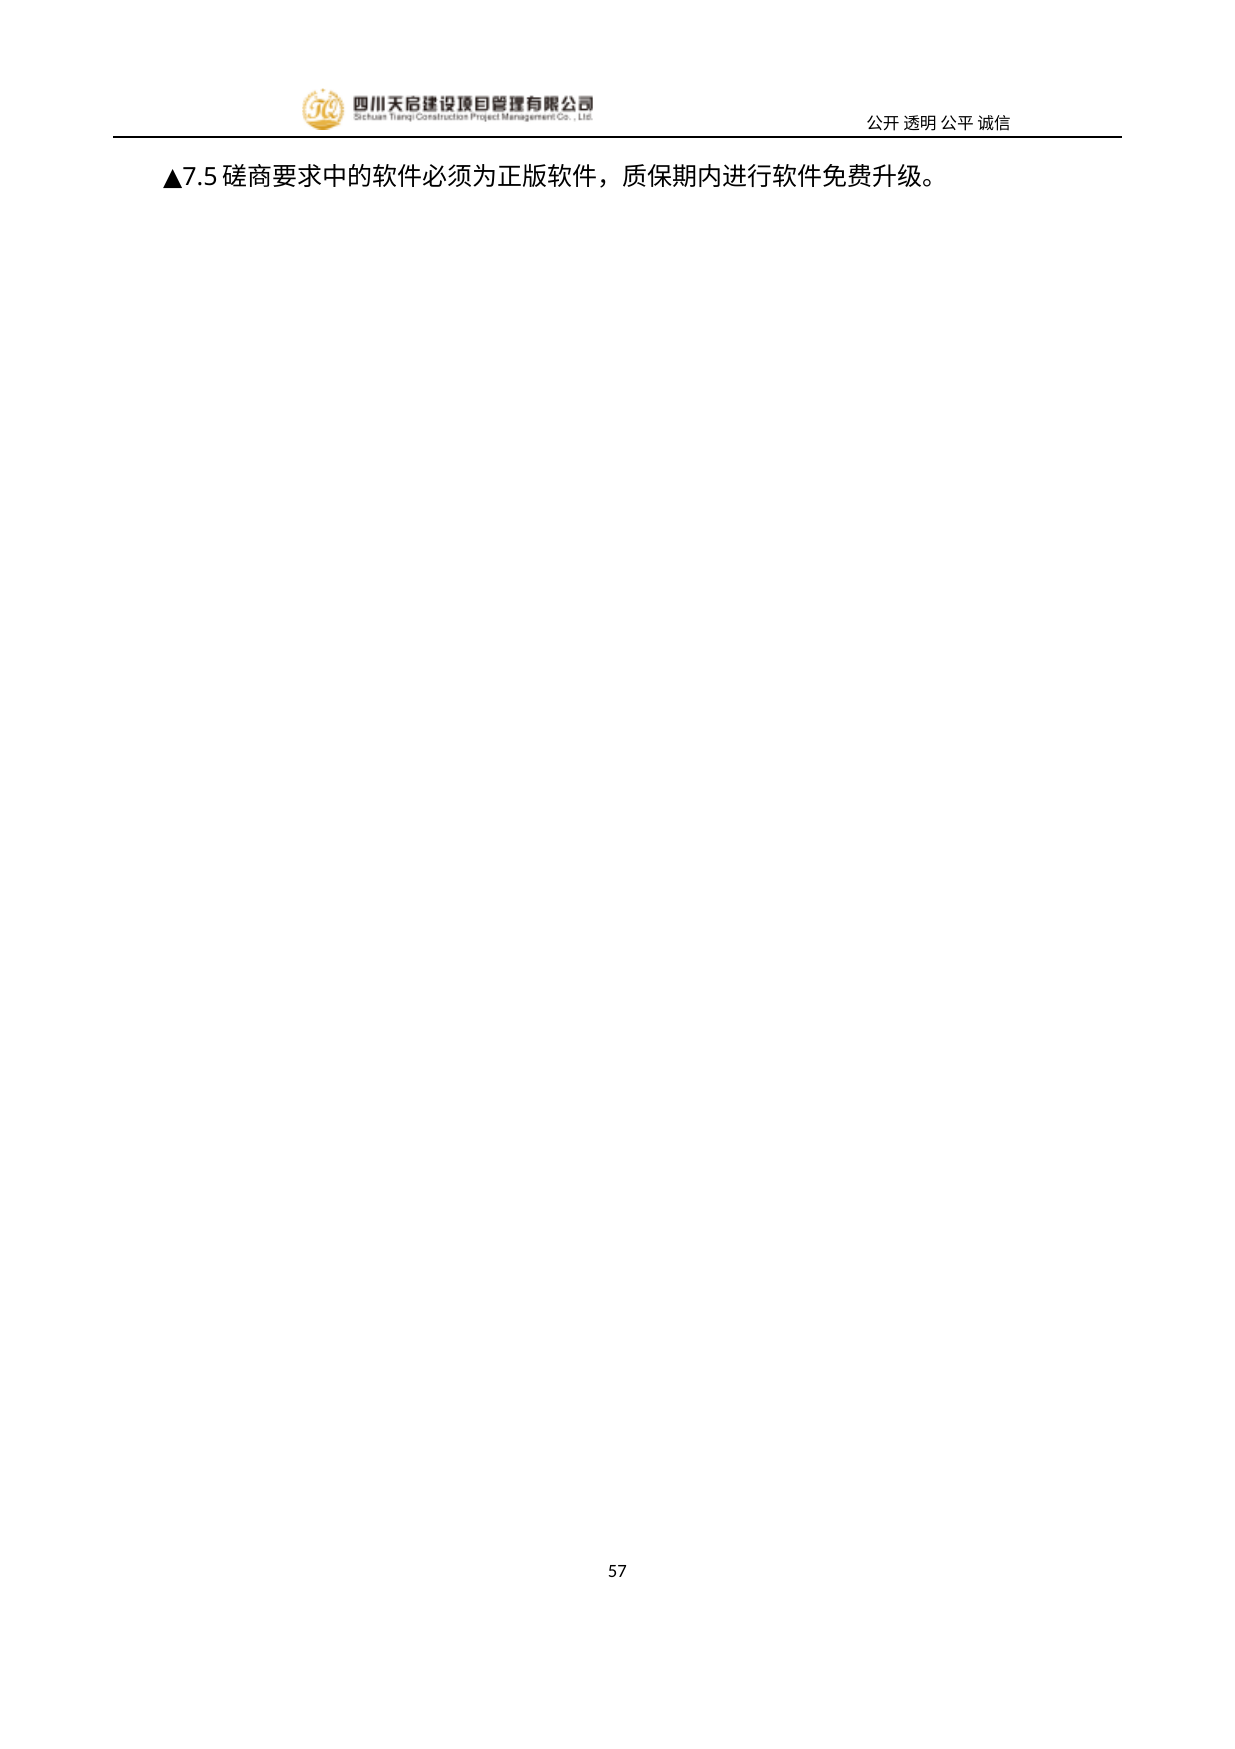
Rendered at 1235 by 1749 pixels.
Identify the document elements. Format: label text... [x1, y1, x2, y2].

picture [302, 88, 593, 130]
text ▲7.5磋商要求中的软件必须为正版软件，质保期内进行软件免费升级。 [113, 156, 1122, 192]
